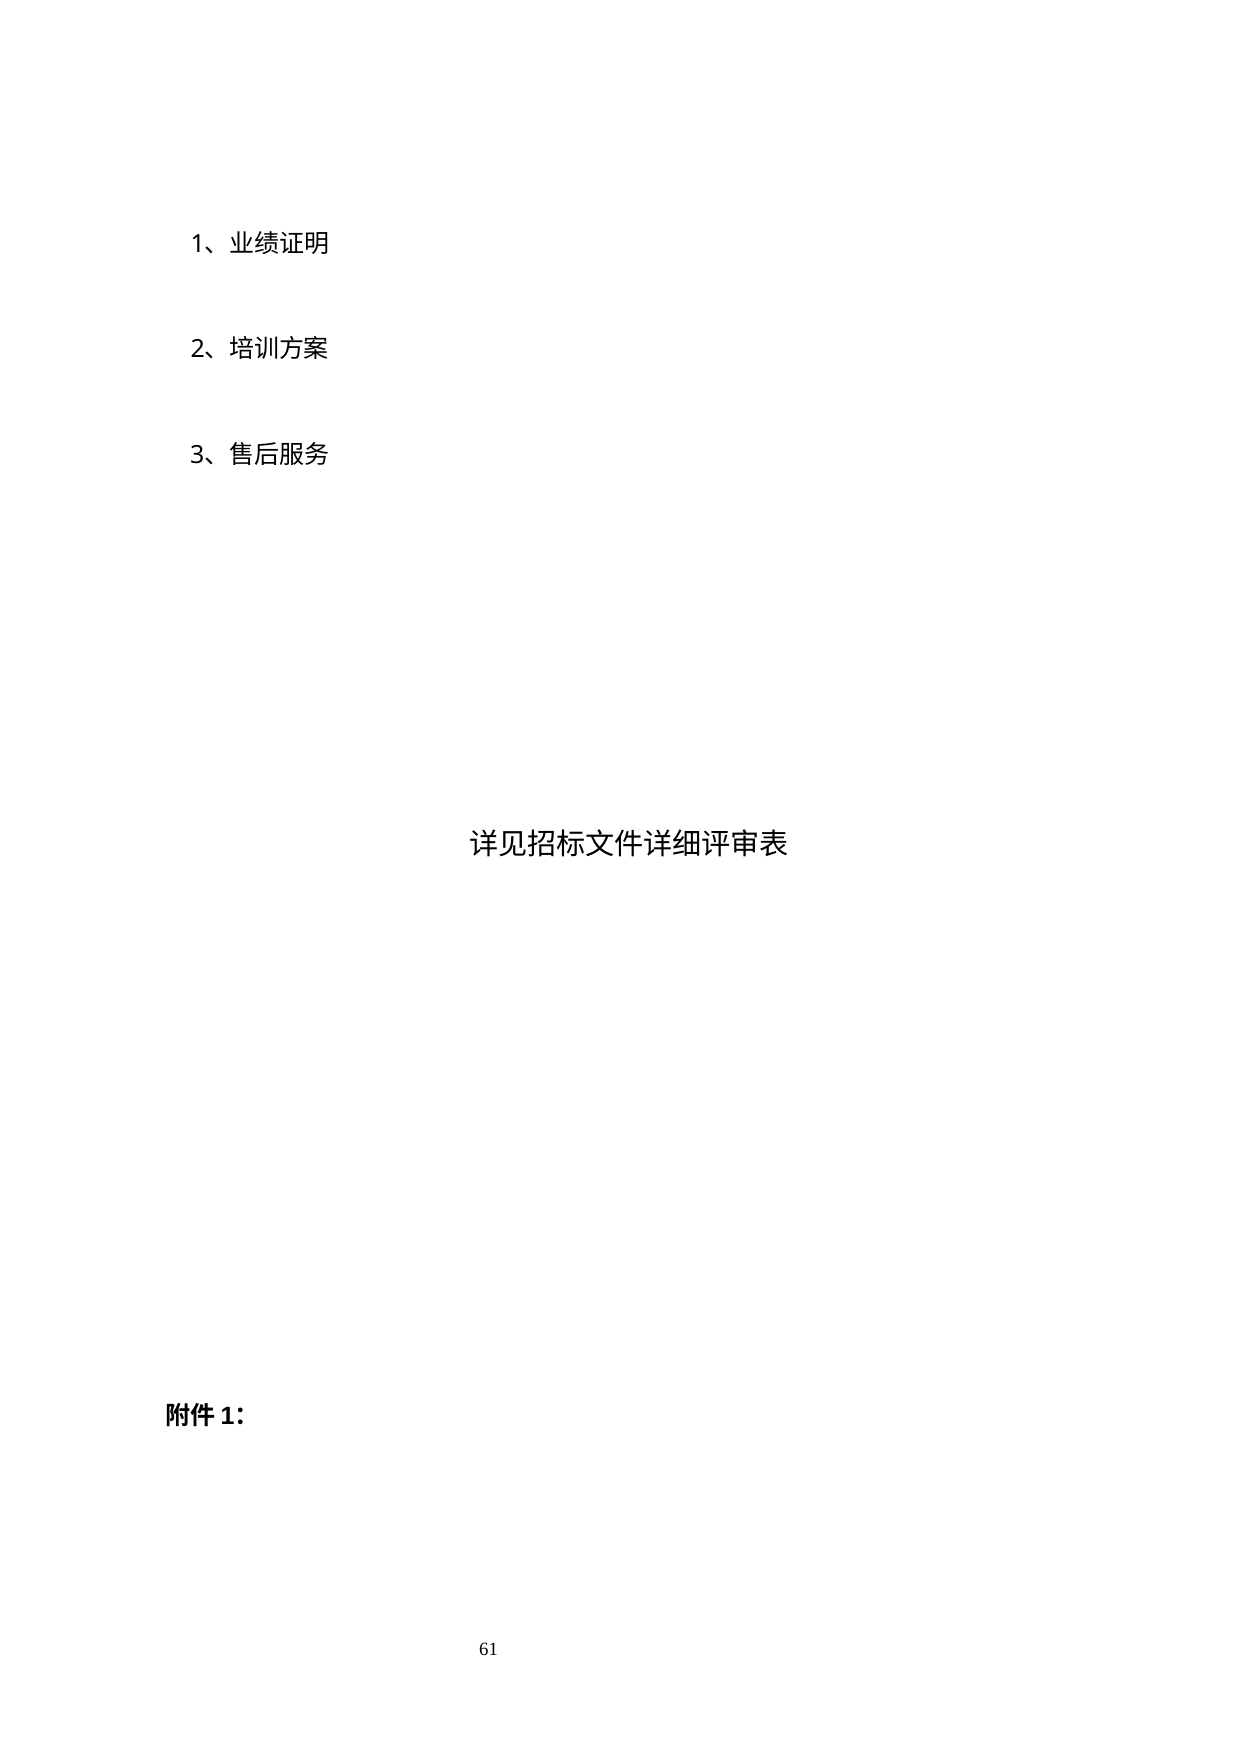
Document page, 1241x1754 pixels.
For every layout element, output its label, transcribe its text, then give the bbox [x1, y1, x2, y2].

text 1、业绩证明 [165, 207, 1093, 276]
text 2、培训方案 [165, 312, 1093, 382]
text 附件1： [165, 1379, 1093, 1448]
list 详见招标文件详细评审表 [165, 807, 1093, 876]
text 3、售后服务 [165, 418, 1093, 487]
